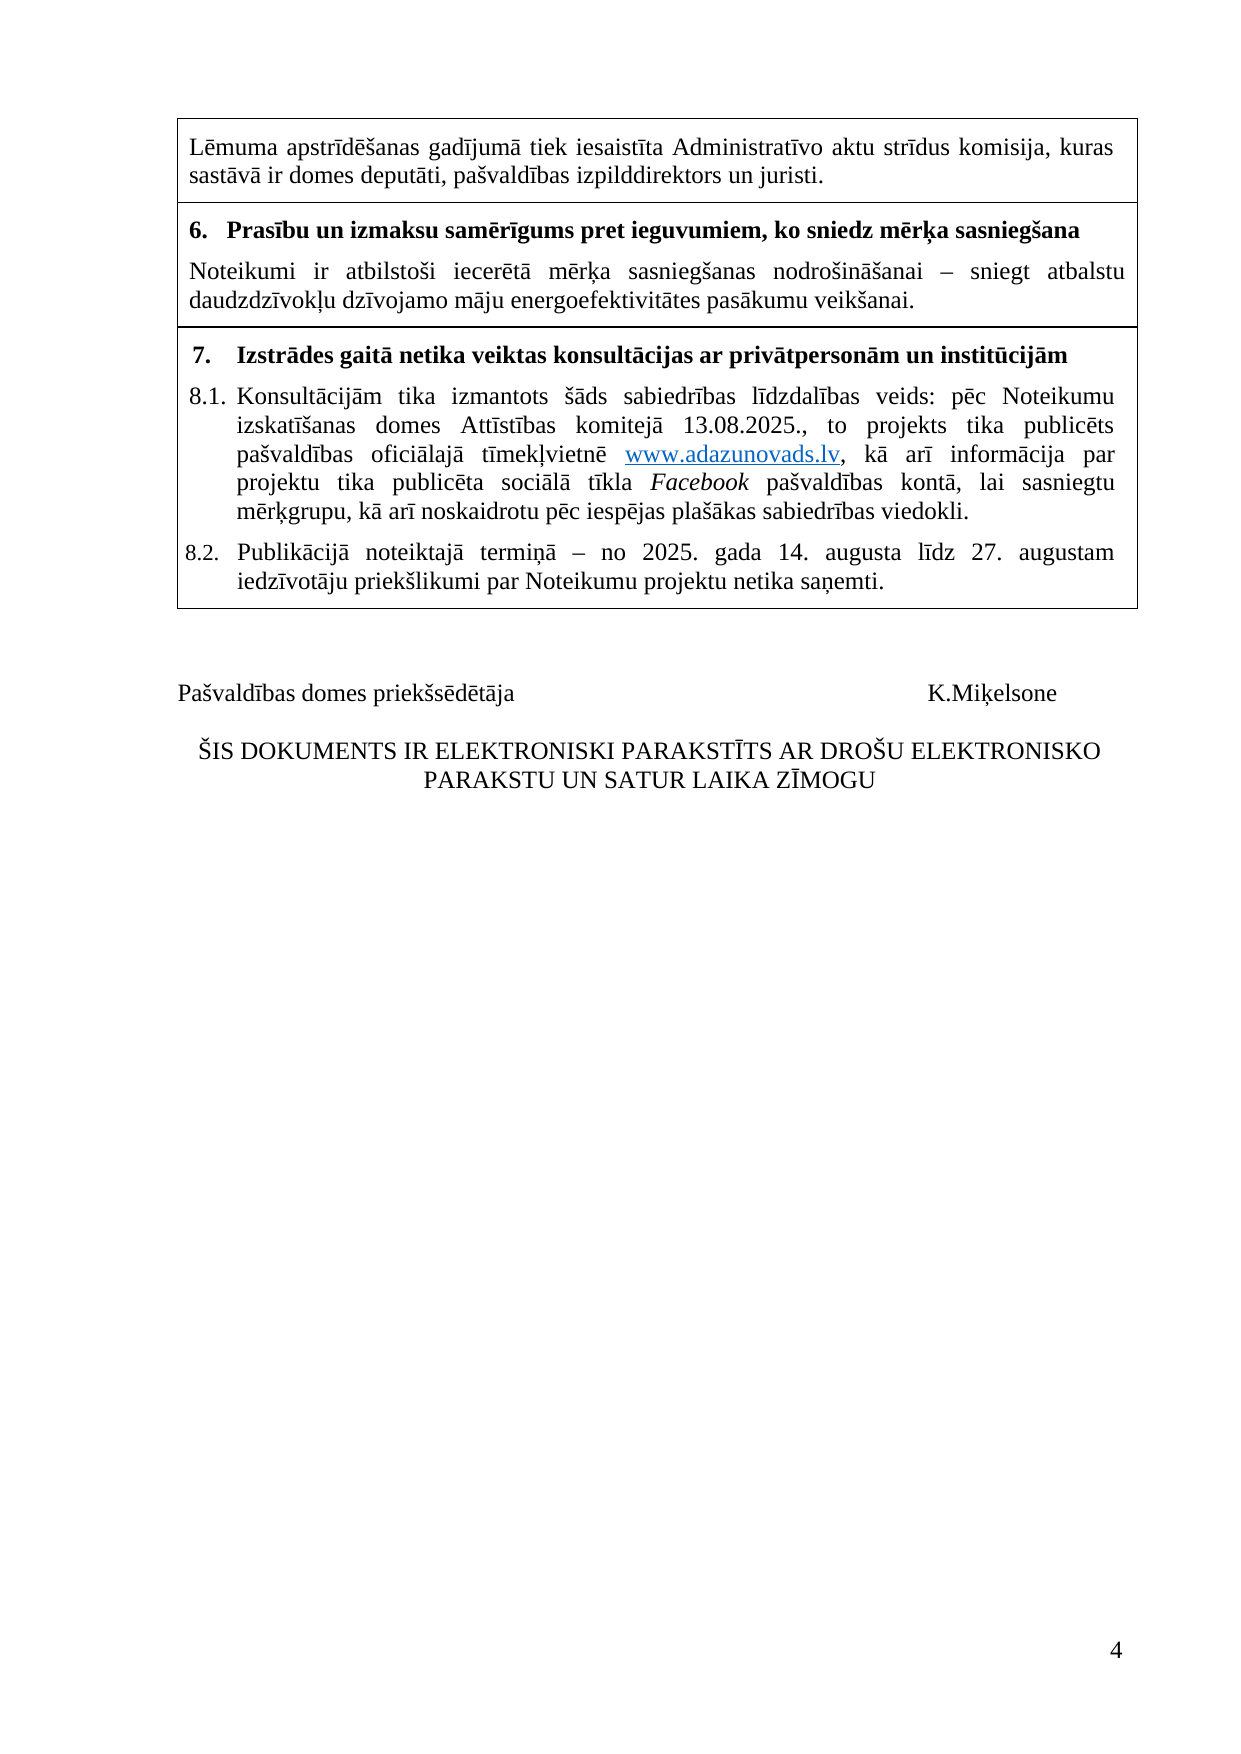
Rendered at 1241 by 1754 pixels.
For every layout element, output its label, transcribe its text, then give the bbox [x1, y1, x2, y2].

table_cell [178, 119, 1137, 202]
table_cell Izstrādes gaitā netika veiktas konsultācijas ar privātpersonām un institūcijām Konsultācijām tika izmantots šāds sabiedrības līdzdalības veids: pēc Noteikumu izskatīšanas domes Attīstības komitejā 13.08.2025., to projekts tika publicēts pašvaldības oficiālajā tīmekļvietnē www.adazunovads.lv, kā arī informācija par projektu tika publicēta sociālā tīkla Facebook pašvaldības kontā, lai sasniegtu mērķgrupu, kā arī noskaidrotu pēc iespējas plašākas sabiedrības viedokli. Publikācijā noteiktajā termiņā – no 2025. gada 14. augusta līdz 27. augustam iedzīvotāju priekšlikumi par Noteikumu projektu netika saņemti. [178, 328, 1137, 607]
text Pašvaldības domes priekšsēdētāja K.Miķelsone [177, 678, 1122, 707]
table_cell Prasību un izmaksu samērīgums pret ieguvumiem, ko sniedz mērķa sasniegšana Noteikumi ir atbilstoši iecerētā mērķa sasniegšanas nodrošināšanai – sniegt atbalstu daudzdzīvokļu dzīvojamo māju energoefektivitātes pasākumu veikšanai. [178, 203, 1137, 326]
text ŠIS DOKUMENTS IR ELEKTRONISKI PARAKSTĪTS AR DROŠU ELEKTRONISKO PARAKSTU UN SATUR LAIKA ZĪMOGU [177, 736, 1122, 793]
